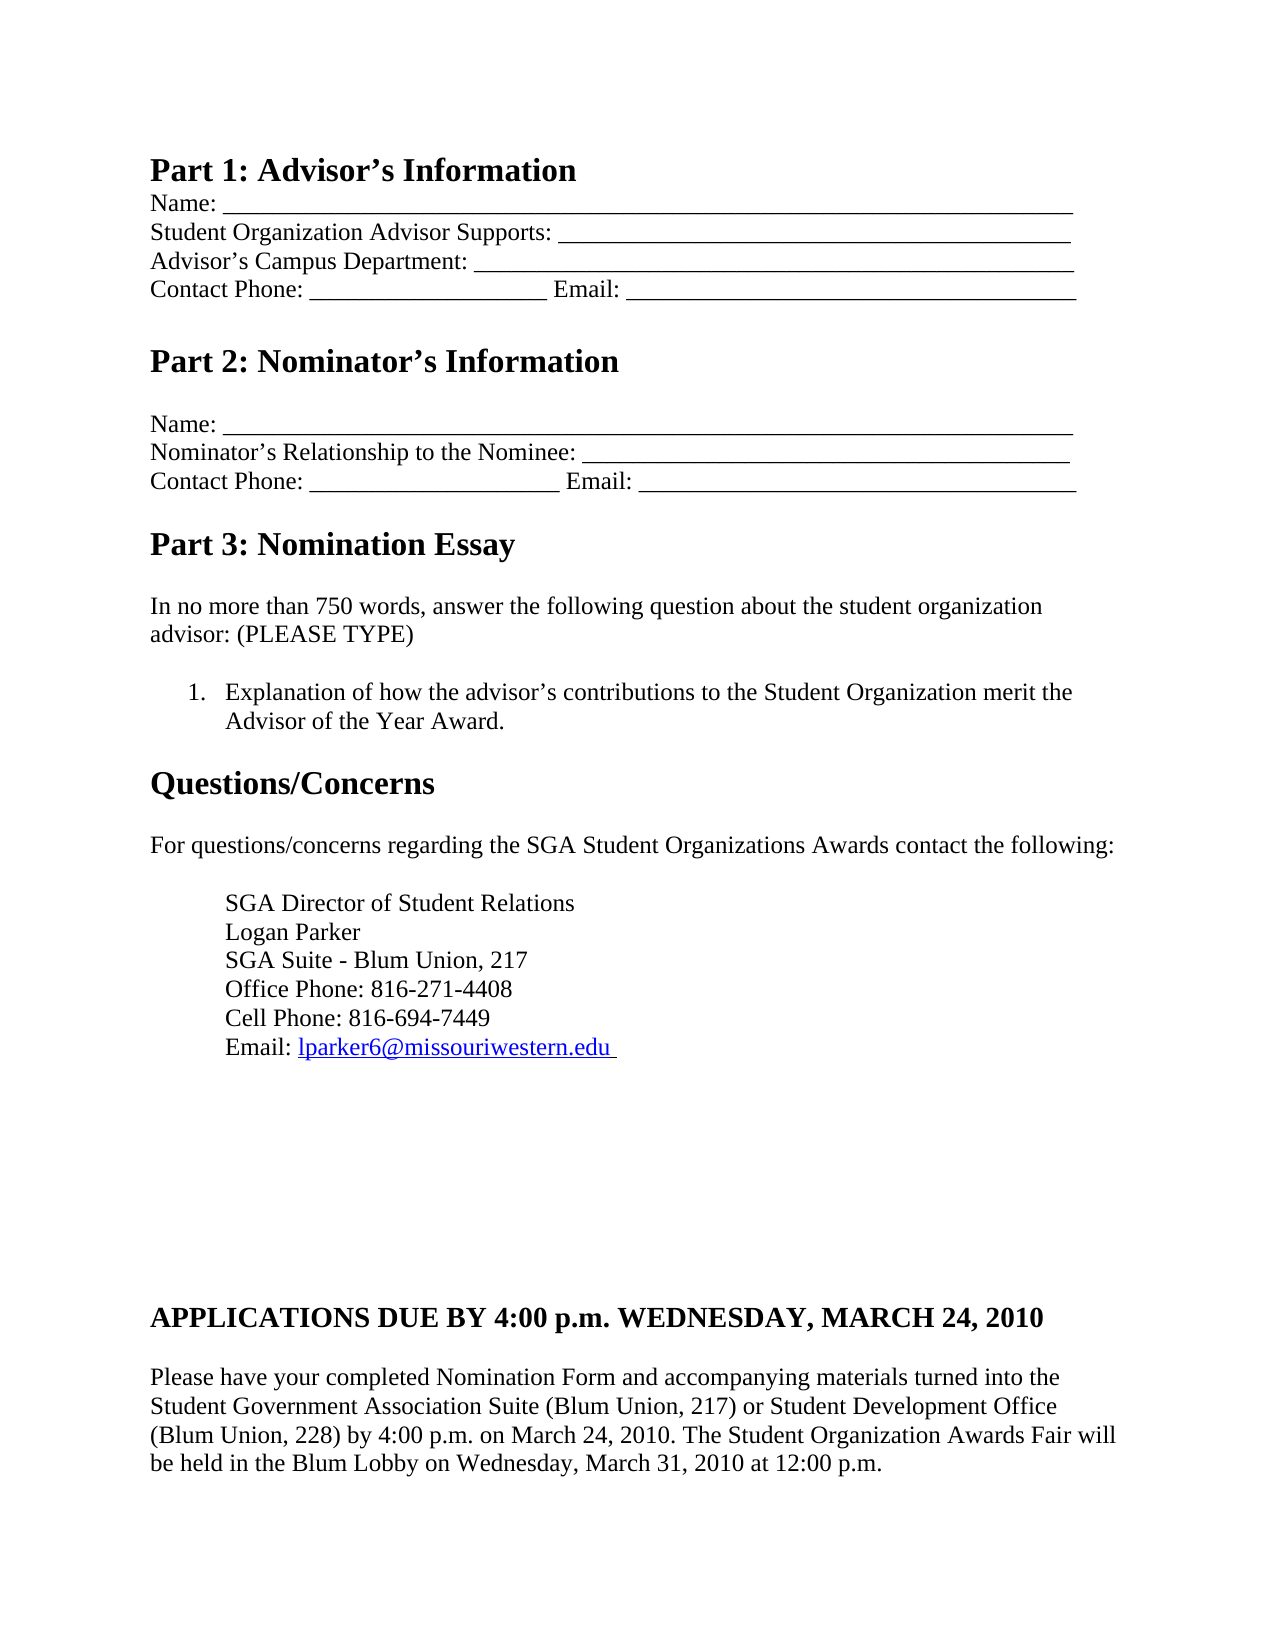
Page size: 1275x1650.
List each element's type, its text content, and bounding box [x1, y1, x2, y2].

text Email: lparker6@missouriwestern.edu [150, 1032, 1125, 1060]
text Logan Parker [150, 917, 1125, 945]
text APPLICATIONS DUE BY 4:00 p.m. WEDNESDAY, MARCH 24, 2010 [150, 1300, 1125, 1333]
text Questions/Concerns [150, 763, 1125, 802]
text For questions/concerns regarding the SGA Student Organizations Awards contact the following: [150, 830, 1125, 859]
text SGA Suite - Blum Union, 217 [150, 945, 1125, 974]
text Part 1: Advisor’s Information Name: ____________________________________________________________________ Student Organization Advisor Supports: _________________________________________ Advisor’s Campus Department: ________________________________________________ Contact Phone: ___________________ Email: ____________________________________ Part 2: Nominator’s Information Name: ____________________________________________________________________ Nominator’s Relationship to the Nominee: _______________________________________ Contact Phone: ____________________ Email: ___________________________________ Part 3: Nomination Essay In no more than 750 words, answer the following question about the student organization advisor: (PLEASE TYPE) [150, 150, 1125, 677]
text SGA Director of Student Relations [150, 888, 1125, 917]
text Cell Phone: 816-694-7449 [150, 1003, 1125, 1032]
text Office Phone: 816-271-4408 [150, 974, 1125, 1003]
text Please have your completed Nomination Form and accompanying materials turned into the Student Government Association Suite (Blum Union, 217) or Student Development Office (Blum Union, 228) by 4:00 p.m. on March 24, 2010. The Student Organization Awards Fair will be held in the Blum Lobby on Wednesday, March 31, 2010 at 12:00 p.m. [150, 1362, 1125, 1477]
list Explanation of how the advisor’s contributions to the Student Organization merit the Advisor of the Year Award. [187, 677, 1125, 734]
